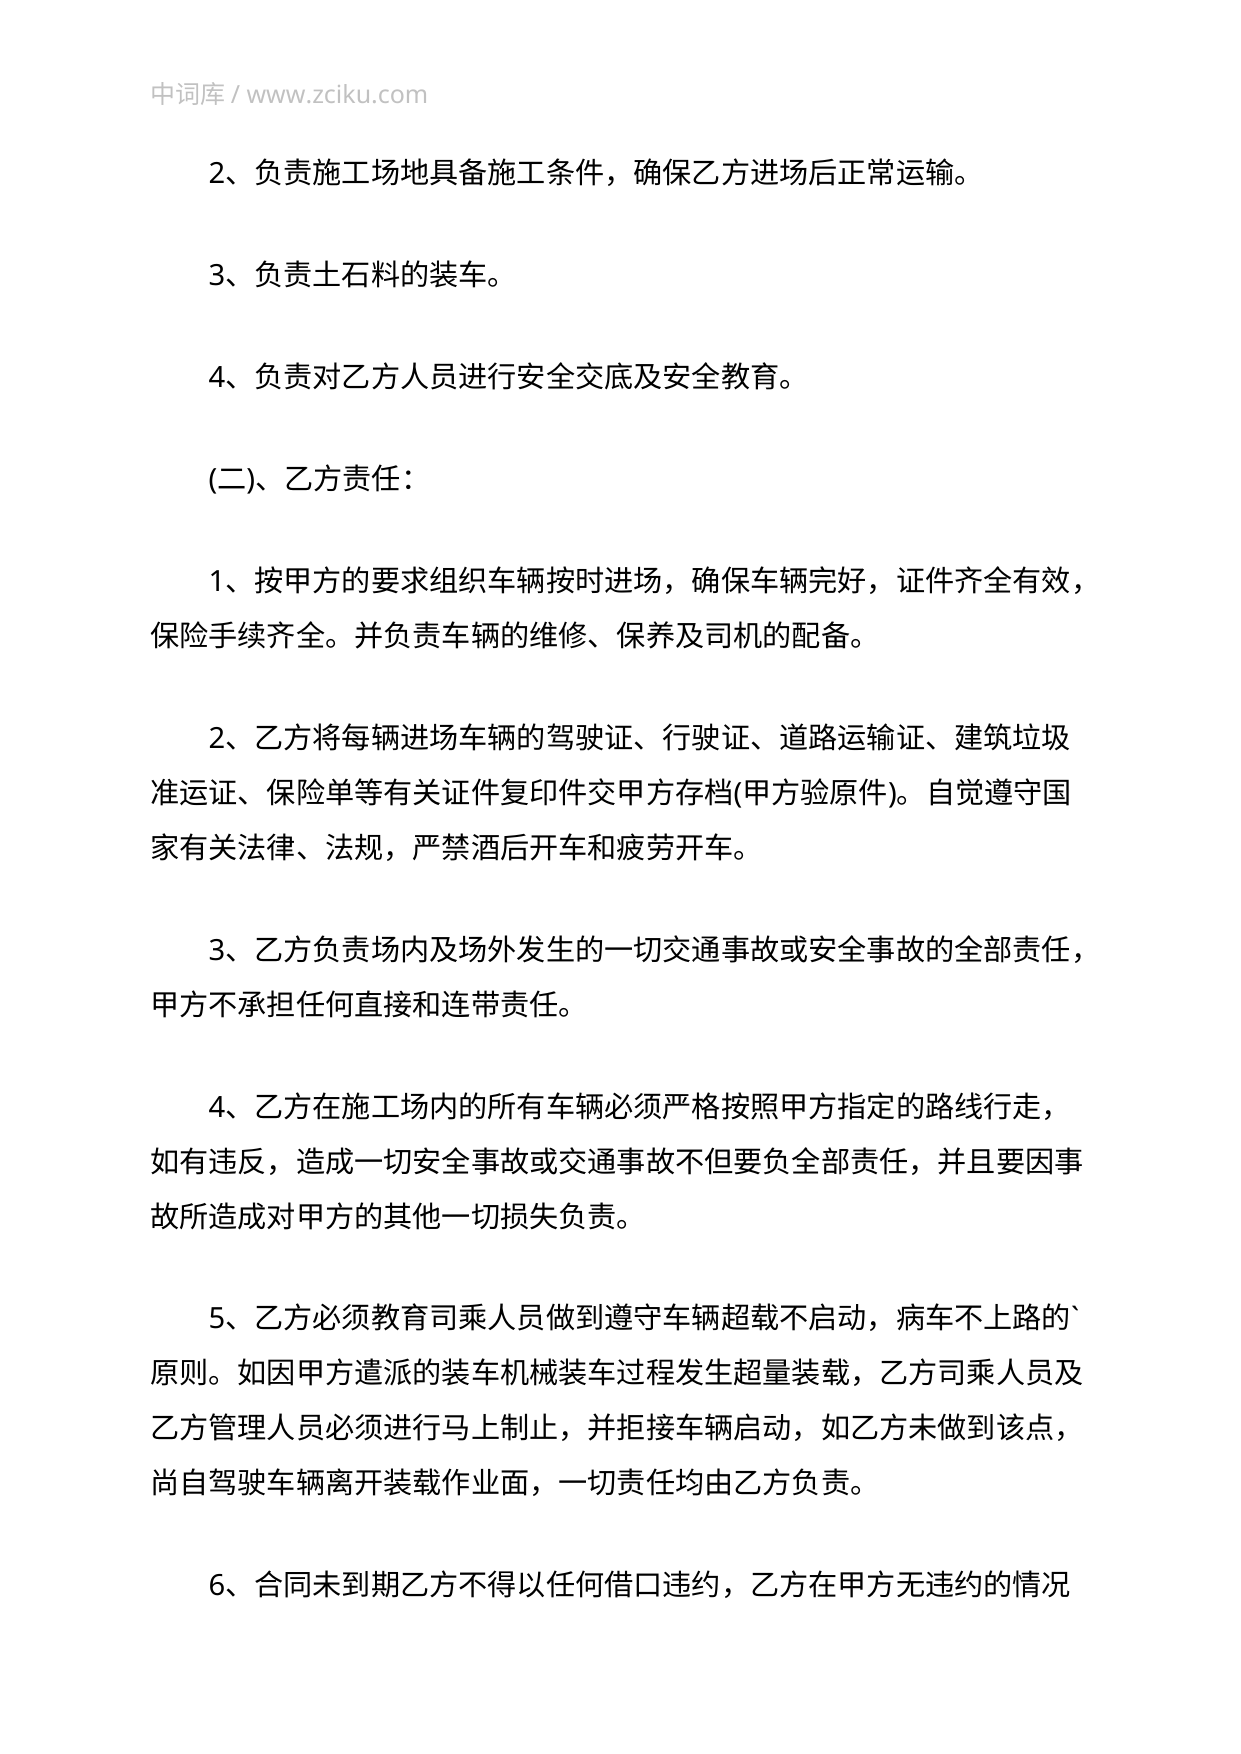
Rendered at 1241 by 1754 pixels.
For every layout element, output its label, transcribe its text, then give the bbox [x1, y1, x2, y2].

text 2、负责施工场地具备施工条件，确保乙方进场后正常运输。 [150, 150, 1090, 192]
text 5、乙方必须教育司乘人员做到遵守车辆超载不启动，病车不上路的`原则。如因甲方遣派的装车机械装车过程发生超量装载，乙方司乘人员及乙方管理人员必须进行马上制止，并拒接车辆启动，如乙方未做到该点，尚自驾驶车辆离开装载作业面，一切责任均由乙方负责。 [150, 1295, 1090, 1502]
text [150, 1561, 1090, 1604]
text (二)、乙方责任： [150, 456, 1090, 498]
text 3、负责土石料的装车。 [150, 252, 1090, 294]
text 3、乙方负责场内及场外发生的一切交通事故或安全事故的全部责任，甲方不承担任何直接和连带责任。 [150, 926, 1090, 1024]
text 4、乙方在施工场内的所有车辆必须严格按照甲方指定的路线行走，如有违反，造成一切安全事故或交通事故不但要负全部责任，并且要因事故所造成对甲方的其他一切损失负责。 [150, 1083, 1090, 1235]
text 4、负责对乙方人员进行安全交底及安全教育。 [150, 354, 1090, 396]
text 2、乙方将每辆进场车辆的驾驶证、行驶证、道路运输证、建筑垃圾准运证、保险单等有关证件复印件交甲方存档(甲方验原件)。自觉遵守国家有关法律、法规，严禁酒后开车和疲劳开车。 [150, 715, 1090, 867]
text 1、按甲方的要求组织车辆按时进场，确保车辆完好，证件齐全有效，保险手续齐全。并负责车辆的维修、保养及司机的配备。 [150, 558, 1090, 655]
